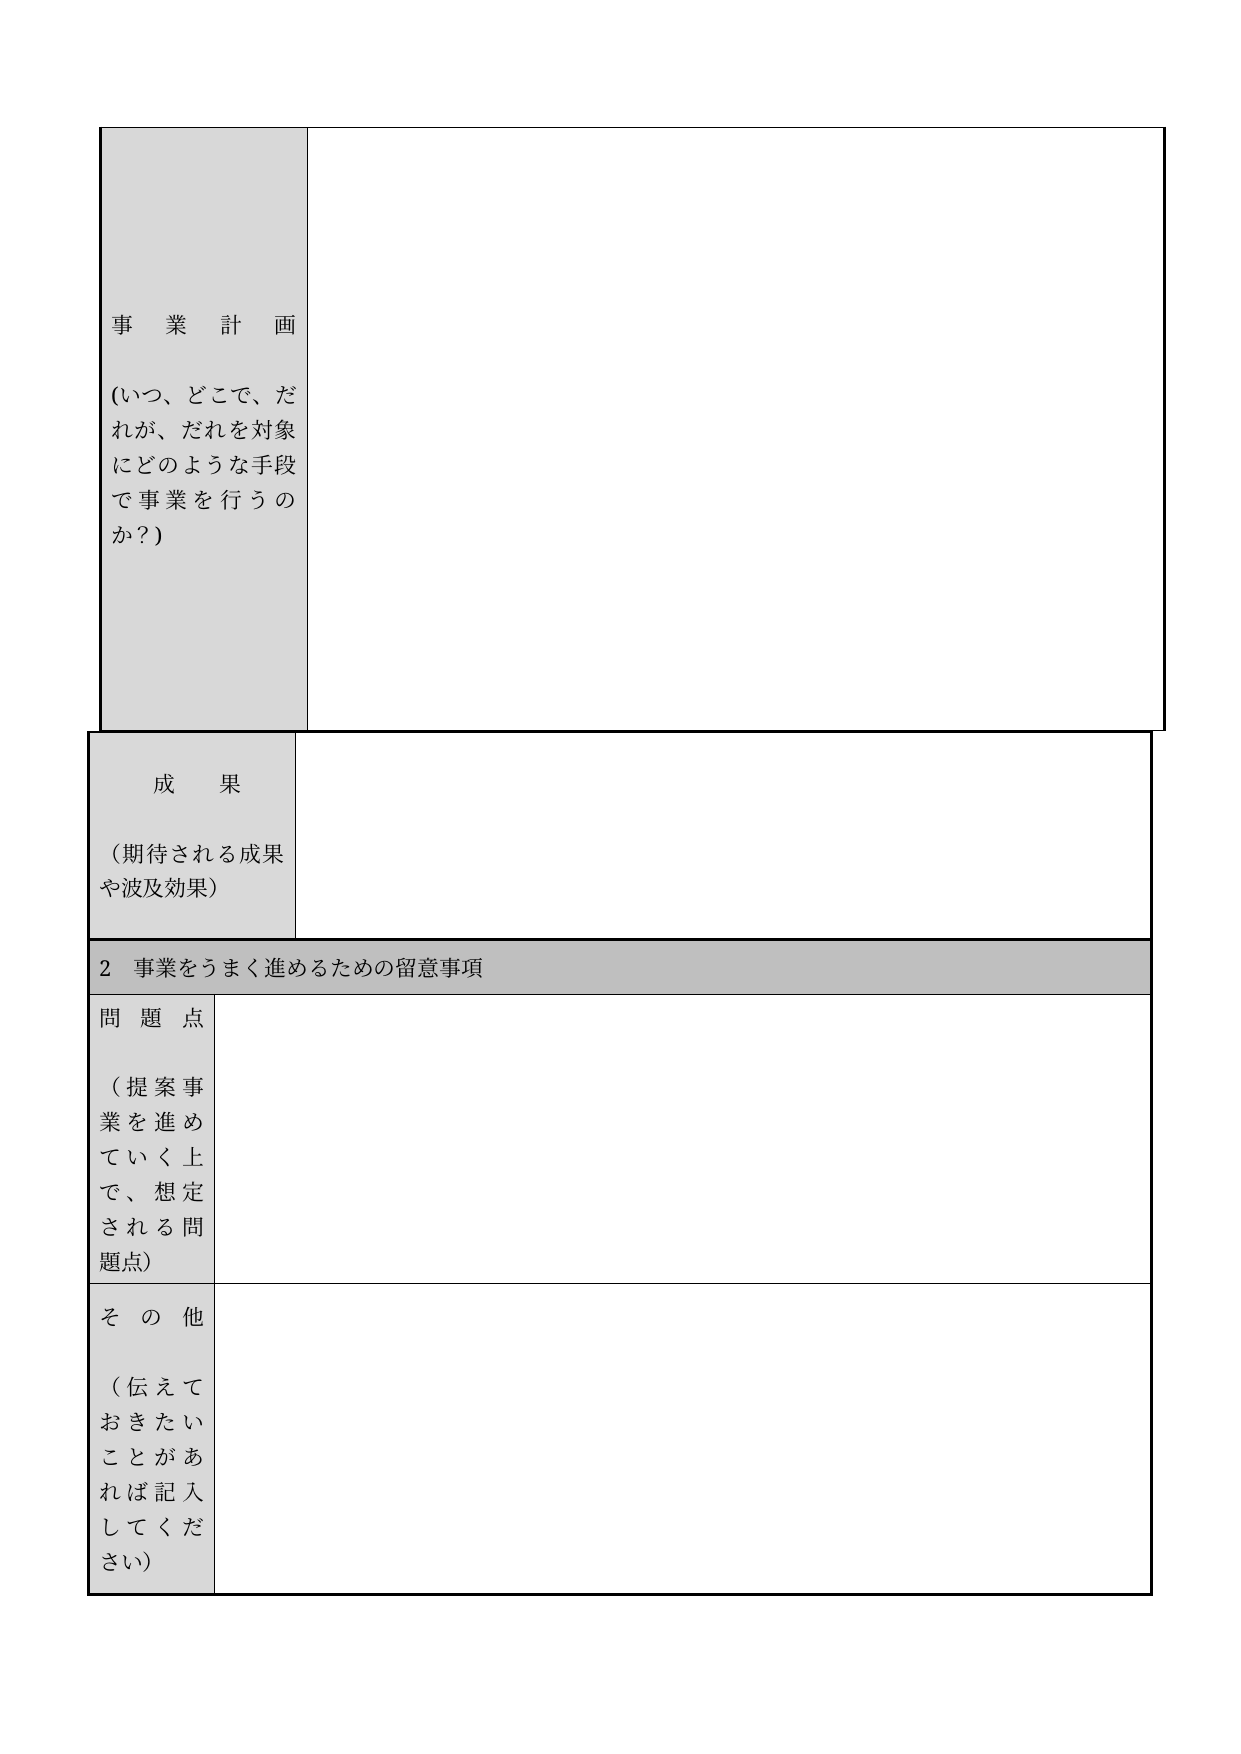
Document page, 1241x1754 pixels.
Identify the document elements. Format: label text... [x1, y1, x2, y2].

table_header 成 果 （期待される成果や波及効果） [90, 733, 295, 938]
table_cell その他 （伝えておきたいことがあれば記入してください） [90, 1284, 214, 1593]
table_cell 2 事業をうまく進めるための留意事項 [90, 941, 1150, 994]
table_cell [215, 1284, 1150, 1593]
table_header [296, 733, 1150, 938]
table_cell 問題点 （提案事業を進めていく上で、想定される問題点） [90, 995, 214, 1283]
table_cell [215, 995, 1150, 1283]
table_cell [308, 128, 1163, 730]
table_cell 事業計画 (いつ、どこで、だれが、だれを対象にどのような手段で事業を行うのか？) [102, 128, 307, 730]
